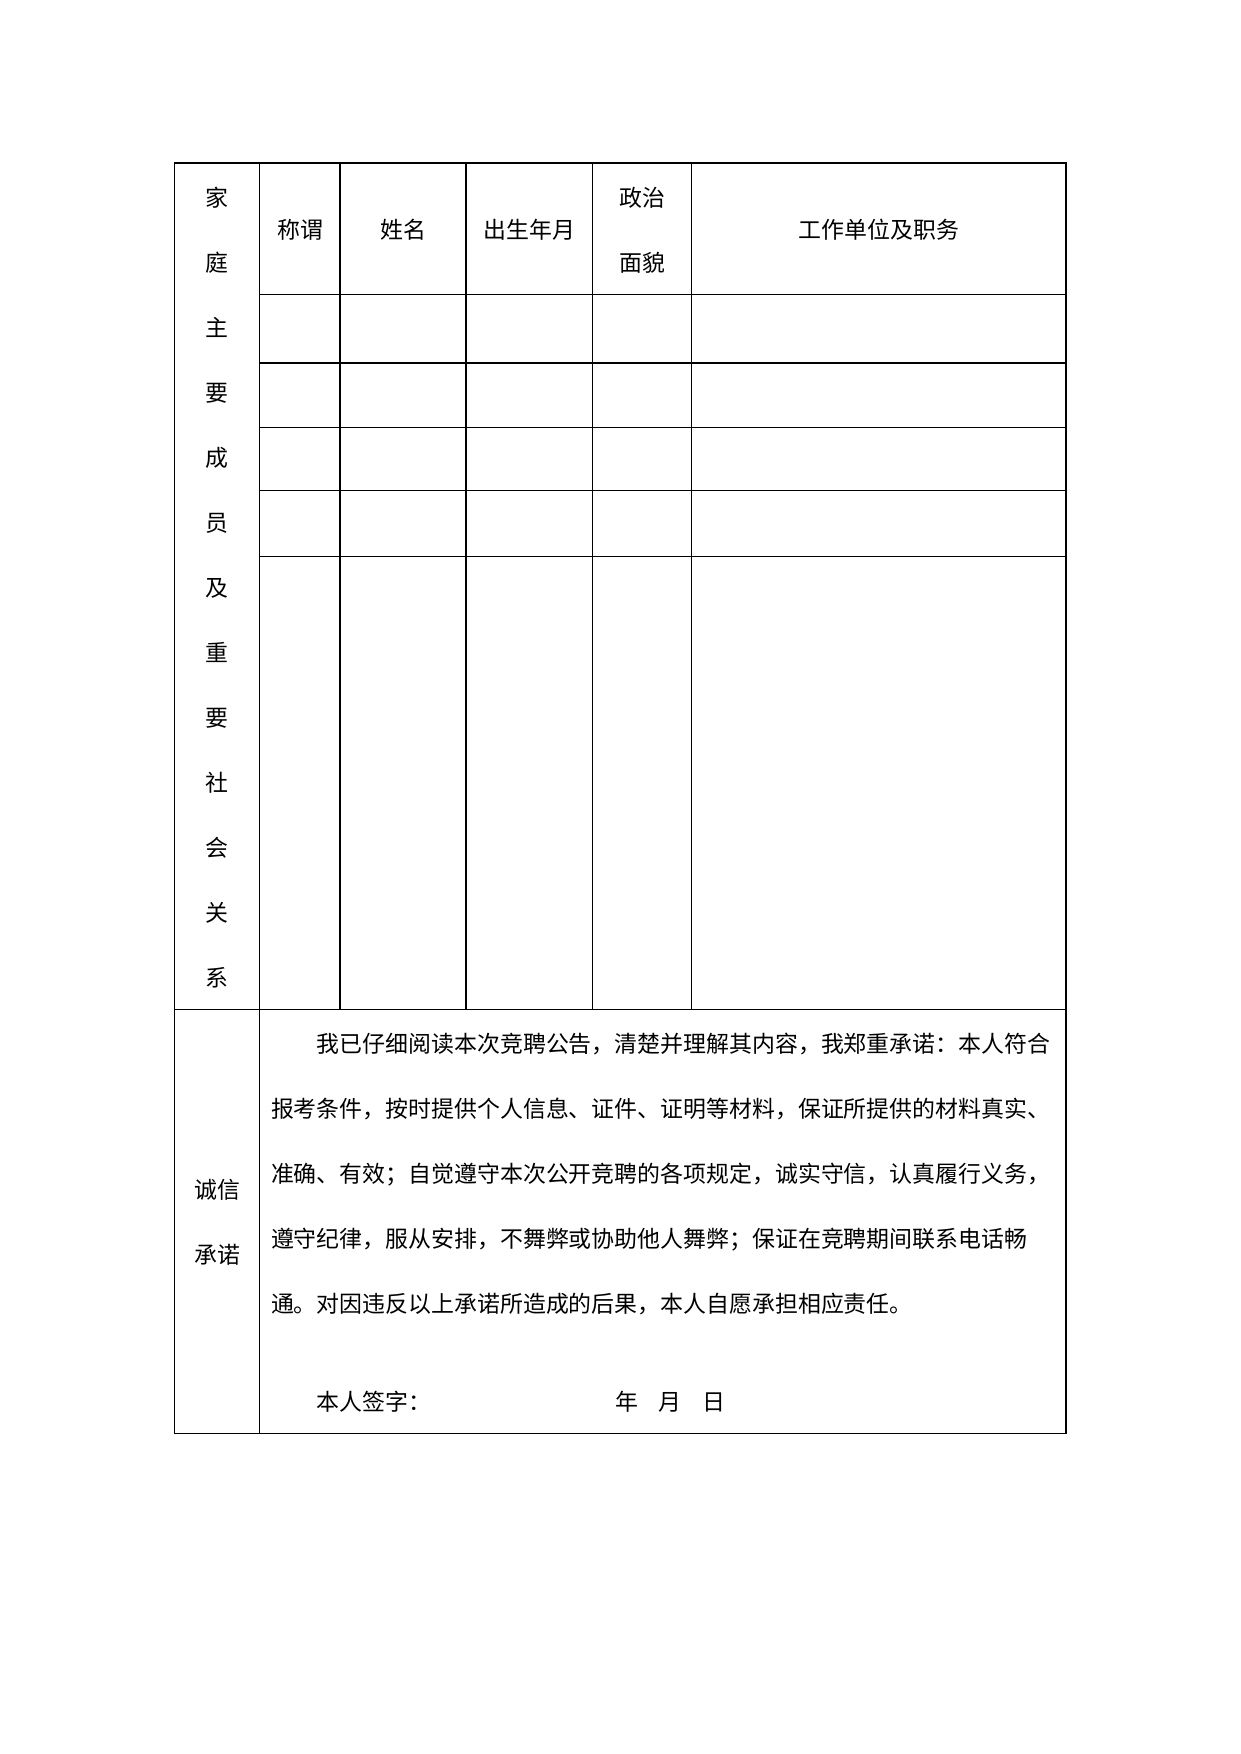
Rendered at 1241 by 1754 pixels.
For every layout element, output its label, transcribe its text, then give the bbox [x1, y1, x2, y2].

table_cell [467, 557, 592, 1008]
table_cell [260, 428, 339, 490]
table_header 家 庭 主 要 成 员 及 重 要 社 会 关 系 [175, 164, 259, 1008]
table_cell [341, 491, 465, 556]
table_cell [593, 364, 691, 427]
table_header 政治 面貌 [593, 164, 691, 293]
table_cell [341, 295, 465, 362]
table_cell [260, 557, 339, 1008]
table_header 称谓 [260, 164, 339, 293]
table_cell [593, 557, 691, 1008]
table_cell 我已仔细阅读本次竞聘公告，清楚并理解其内容，我郑重承诺：本人符合报考条件，按时提供个人信息、证件、证明等材料，保证所提供的材料真实、准确、有效；自觉遵守本次公开竞聘的各项规定，诚实守信，认真履行义务，遵守纪律，服从安排，不舞弊或协助他人舞弊；保证在竞聘期间联系电话畅通。对因违反以上承诺所造成的后果，本人自愿承担相应责任。 本人签字： 年 月 日 [260, 1010, 1065, 1433]
table_header 出生年月 [467, 164, 592, 293]
table_cell [260, 491, 339, 556]
table_cell [692, 491, 1065, 556]
table_cell [341, 557, 465, 1008]
table_cell [467, 295, 592, 362]
table_cell [692, 428, 1065, 490]
table_cell [692, 364, 1065, 427]
table_cell [260, 364, 339, 427]
table_cell [341, 364, 465, 427]
table_cell [692, 295, 1065, 362]
table_cell [593, 491, 691, 556]
table_cell [467, 364, 592, 427]
table_header 工作单位及职务 [692, 164, 1065, 293]
table_cell [692, 557, 1065, 1008]
table_header 姓名 [341, 164, 465, 293]
table_cell [593, 428, 691, 490]
table_cell [593, 295, 691, 362]
table_cell [467, 428, 592, 490]
table_cell 诚信承诺 [175, 1010, 259, 1433]
table_cell [341, 428, 465, 490]
table_cell [260, 295, 339, 362]
table_cell [467, 491, 592, 556]
